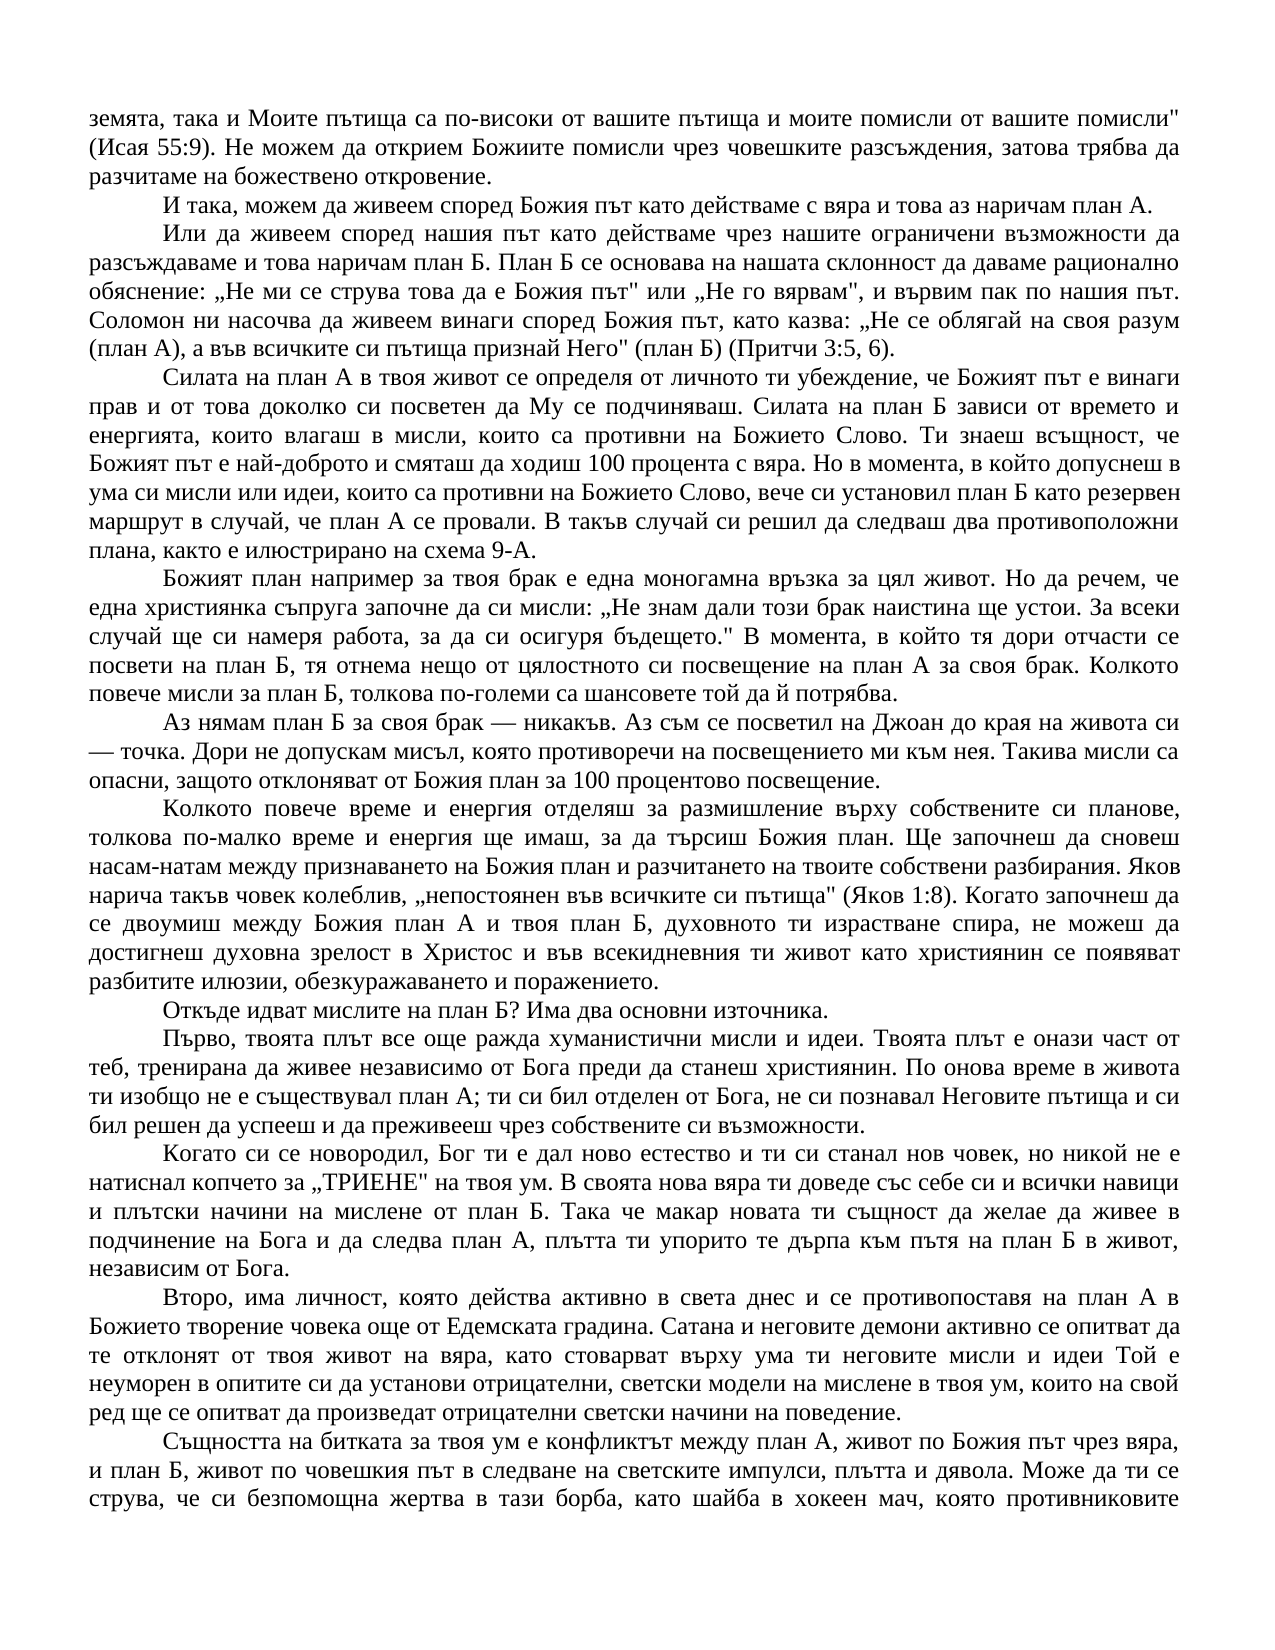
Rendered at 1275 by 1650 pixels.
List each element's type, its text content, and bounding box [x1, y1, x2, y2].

text Първо, твоята плът все още ражда хуманистични мисли и идеи. Твоята плът е онази част от теб, тренирана да живее независимо от Бога преди да станеш християнин. По онова време в живота ти изобщо не е съществувал план А; ти си бил отделен от Бога, не си познавал Неговите пътища и си бил решен да успееш и да преживееш чрез собствените си възможности. [89, 1023, 1181, 1138]
text Или да живеем според нашия път като действаме чрез нашите ограничени възможности да разсъждаваме и това наричам план Б. План Б се основава на нашата склонност да даваме рационално обяснение: „Не ми се струва това да е Божия път" или „Не го вярвам", и вървим пак по нашия път. Соломон ни насочва да живеем винаги според Божия път, като казва: „Не се облягай на своя разум (план А), а във всичките си пътища признай Него" (план Б) (Притчи 3:5, 6). [89, 218, 1181, 362]
text Божият план например за твоя брак е една моногамна връзка за цял живот. Но да речем, че една християнка съпруга започне да си мисли: „Не знам дали този брак наистина ще устои. За всеки случай ще си намеря работа, за да си осигуря бъдещето." В момента, в който тя дори отчасти се посвети на план Б, тя отнема нещо от цялостното си посвещение на план А за своя брак. Колкото повече мисли за план Б, толкова по-големи са шансовете той да й потрябва. [89, 563, 1181, 707]
text Силата на план А в твоя живот се определя от личното ти убеждение, че Божият път е винаги прав и от това доколко си посветен да Му се подчиняваш. Силата на план Б зависи от времето и енергията, които влагаш в мисли, които са противни на Божието Слово. Ти знаеш всъщност, че Божият път е най-доброто и смяташ да ходиш 100 процента с вяра. Но в момента, в който допуснеш в ума си мисли или идеи, които са противни на Божието Слово, вече си установил план Б като резервен маршрут в случай, че план А се провали. В такъв случай си решил да следваш два противоположни плана, както е илюстрирано на схема 9-А. [89, 362, 1181, 563]
text Аз нямам план Б за своя брак — никакъв. Аз съм се посветил на Джоан до края на живота си — точка. Дори не допускам мисъл, която противоречи на посвещението ми към нея. Такива мисли са опасни, защото отклоняват от Божия план за 100 процентово посвещение. [89, 707, 1181, 793]
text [89, 1426, 1181, 1512]
text Откъде идват мислите на план Б? Има два основни източника. [89, 995, 1181, 1023]
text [89, 103, 1181, 190]
text Колкото повече време и енергия отделяш за размишление върху собствените си планове, толкова по-малко време и енергия ще имаш, за да търсиш Божия план. Ще започнеш да сновеш насам-натам между признаването на Божия план и разчитането на твоите собствени разбирания. Яков нарича такъв човек колеблив, „непостоянен във всичките си пътища" (Яков 1:8). Когато започнеш да се двоумиш между Божия план А и твоя план Б, духовното ти израстване спира, не можеш да достигнеш духовна зрелост в Христос и във всекидневния ти живот като християнин се появяват разбитите илюзии, обезкуражаването и поражението. [89, 793, 1181, 995]
text Второ, има личност, която действа активно в света днес и се противопоставя на план А в Божието творение човека още от Едемската градина. Сатана и неговите демони активно се опитват да те отклонят от твоя живот на вяра, като стоварват върху ума ти неговите мисли и идеи Той е неуморен в опитите си да установи отрицателни, светски модели на мислене в твоя ум, които на свой ред ще се опитват да произведат отрицателни светски начини на поведение. [89, 1282, 1181, 1426]
text И така, можем да живеем според Божия път като действаме с вяра и това аз наричам план А. [89, 190, 1181, 218]
text Когато си се новородил, Бог ти е дал ново естество и ти си станал нов човек, но никой не е натиснал копчето за „ТРИЕНЕ" на твоя ум. В своята нова вяра ти доведе със себе си и всички навици и плътски начини на мислене от план Б. Така че макар новата ти същност да желае да живее в подчинение на Бога и да следва план А, плътта ти упорито те дърпа към пътя на план Б в живот, независим от Бога. [89, 1138, 1181, 1282]
